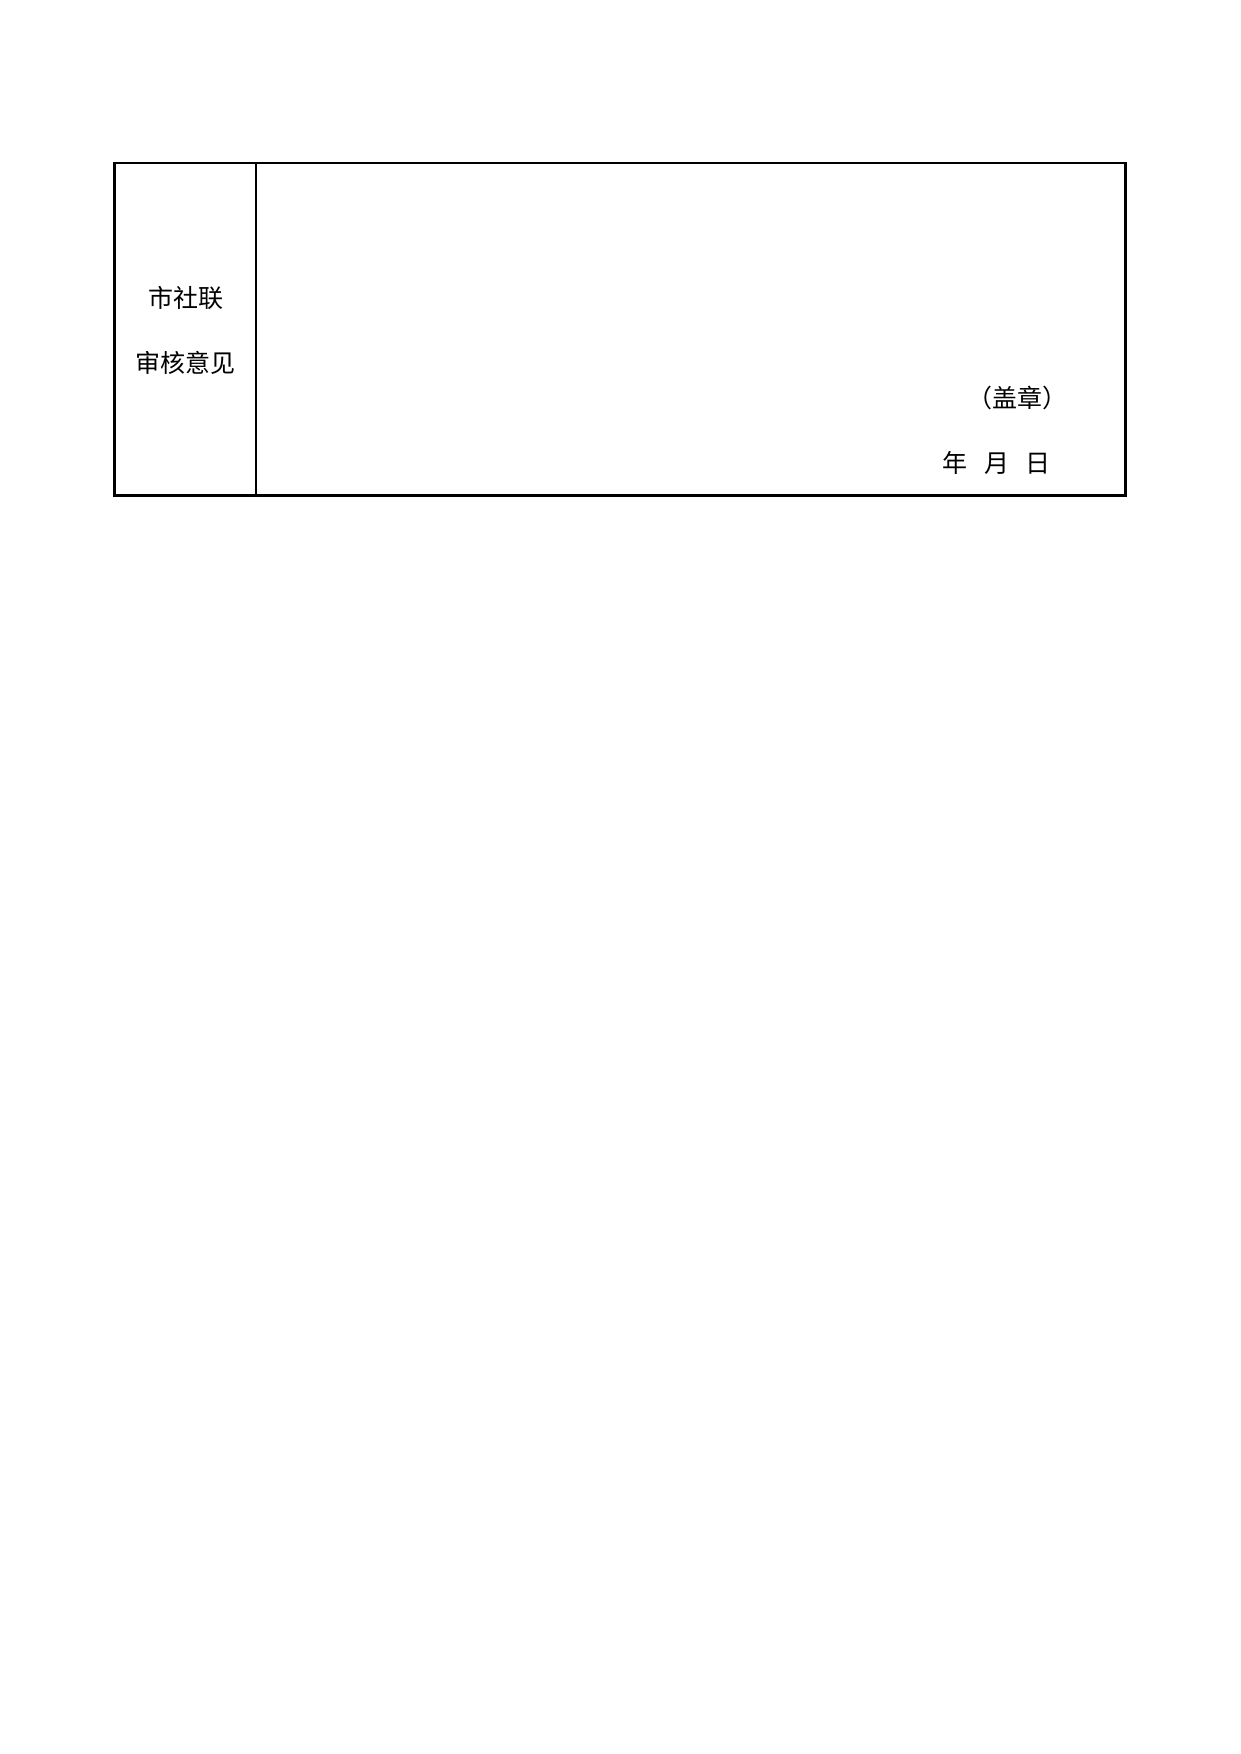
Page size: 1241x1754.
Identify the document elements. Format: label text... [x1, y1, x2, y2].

table_cell （盖章） 年 月 日 [257, 164, 1124, 494]
table_cell 市社联 审核意见 [116, 164, 255, 494]
